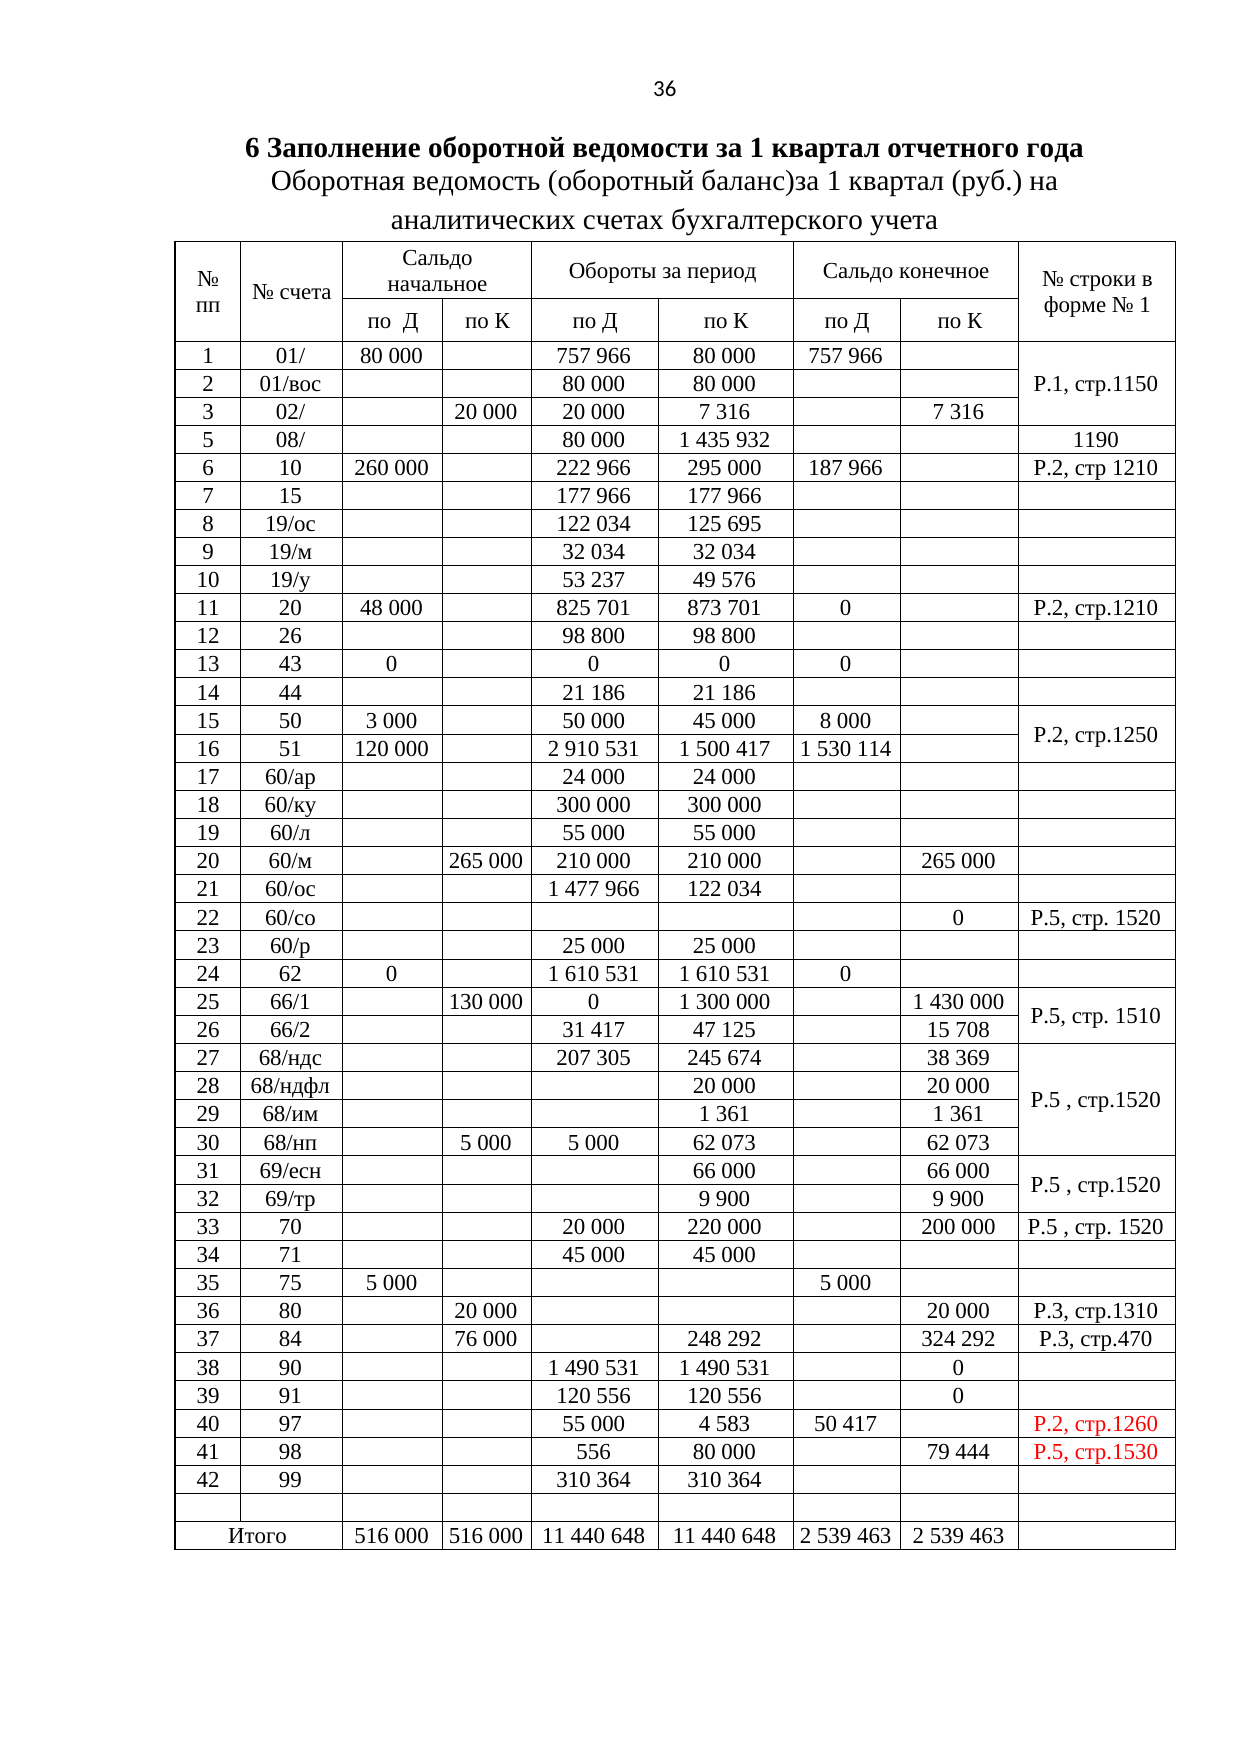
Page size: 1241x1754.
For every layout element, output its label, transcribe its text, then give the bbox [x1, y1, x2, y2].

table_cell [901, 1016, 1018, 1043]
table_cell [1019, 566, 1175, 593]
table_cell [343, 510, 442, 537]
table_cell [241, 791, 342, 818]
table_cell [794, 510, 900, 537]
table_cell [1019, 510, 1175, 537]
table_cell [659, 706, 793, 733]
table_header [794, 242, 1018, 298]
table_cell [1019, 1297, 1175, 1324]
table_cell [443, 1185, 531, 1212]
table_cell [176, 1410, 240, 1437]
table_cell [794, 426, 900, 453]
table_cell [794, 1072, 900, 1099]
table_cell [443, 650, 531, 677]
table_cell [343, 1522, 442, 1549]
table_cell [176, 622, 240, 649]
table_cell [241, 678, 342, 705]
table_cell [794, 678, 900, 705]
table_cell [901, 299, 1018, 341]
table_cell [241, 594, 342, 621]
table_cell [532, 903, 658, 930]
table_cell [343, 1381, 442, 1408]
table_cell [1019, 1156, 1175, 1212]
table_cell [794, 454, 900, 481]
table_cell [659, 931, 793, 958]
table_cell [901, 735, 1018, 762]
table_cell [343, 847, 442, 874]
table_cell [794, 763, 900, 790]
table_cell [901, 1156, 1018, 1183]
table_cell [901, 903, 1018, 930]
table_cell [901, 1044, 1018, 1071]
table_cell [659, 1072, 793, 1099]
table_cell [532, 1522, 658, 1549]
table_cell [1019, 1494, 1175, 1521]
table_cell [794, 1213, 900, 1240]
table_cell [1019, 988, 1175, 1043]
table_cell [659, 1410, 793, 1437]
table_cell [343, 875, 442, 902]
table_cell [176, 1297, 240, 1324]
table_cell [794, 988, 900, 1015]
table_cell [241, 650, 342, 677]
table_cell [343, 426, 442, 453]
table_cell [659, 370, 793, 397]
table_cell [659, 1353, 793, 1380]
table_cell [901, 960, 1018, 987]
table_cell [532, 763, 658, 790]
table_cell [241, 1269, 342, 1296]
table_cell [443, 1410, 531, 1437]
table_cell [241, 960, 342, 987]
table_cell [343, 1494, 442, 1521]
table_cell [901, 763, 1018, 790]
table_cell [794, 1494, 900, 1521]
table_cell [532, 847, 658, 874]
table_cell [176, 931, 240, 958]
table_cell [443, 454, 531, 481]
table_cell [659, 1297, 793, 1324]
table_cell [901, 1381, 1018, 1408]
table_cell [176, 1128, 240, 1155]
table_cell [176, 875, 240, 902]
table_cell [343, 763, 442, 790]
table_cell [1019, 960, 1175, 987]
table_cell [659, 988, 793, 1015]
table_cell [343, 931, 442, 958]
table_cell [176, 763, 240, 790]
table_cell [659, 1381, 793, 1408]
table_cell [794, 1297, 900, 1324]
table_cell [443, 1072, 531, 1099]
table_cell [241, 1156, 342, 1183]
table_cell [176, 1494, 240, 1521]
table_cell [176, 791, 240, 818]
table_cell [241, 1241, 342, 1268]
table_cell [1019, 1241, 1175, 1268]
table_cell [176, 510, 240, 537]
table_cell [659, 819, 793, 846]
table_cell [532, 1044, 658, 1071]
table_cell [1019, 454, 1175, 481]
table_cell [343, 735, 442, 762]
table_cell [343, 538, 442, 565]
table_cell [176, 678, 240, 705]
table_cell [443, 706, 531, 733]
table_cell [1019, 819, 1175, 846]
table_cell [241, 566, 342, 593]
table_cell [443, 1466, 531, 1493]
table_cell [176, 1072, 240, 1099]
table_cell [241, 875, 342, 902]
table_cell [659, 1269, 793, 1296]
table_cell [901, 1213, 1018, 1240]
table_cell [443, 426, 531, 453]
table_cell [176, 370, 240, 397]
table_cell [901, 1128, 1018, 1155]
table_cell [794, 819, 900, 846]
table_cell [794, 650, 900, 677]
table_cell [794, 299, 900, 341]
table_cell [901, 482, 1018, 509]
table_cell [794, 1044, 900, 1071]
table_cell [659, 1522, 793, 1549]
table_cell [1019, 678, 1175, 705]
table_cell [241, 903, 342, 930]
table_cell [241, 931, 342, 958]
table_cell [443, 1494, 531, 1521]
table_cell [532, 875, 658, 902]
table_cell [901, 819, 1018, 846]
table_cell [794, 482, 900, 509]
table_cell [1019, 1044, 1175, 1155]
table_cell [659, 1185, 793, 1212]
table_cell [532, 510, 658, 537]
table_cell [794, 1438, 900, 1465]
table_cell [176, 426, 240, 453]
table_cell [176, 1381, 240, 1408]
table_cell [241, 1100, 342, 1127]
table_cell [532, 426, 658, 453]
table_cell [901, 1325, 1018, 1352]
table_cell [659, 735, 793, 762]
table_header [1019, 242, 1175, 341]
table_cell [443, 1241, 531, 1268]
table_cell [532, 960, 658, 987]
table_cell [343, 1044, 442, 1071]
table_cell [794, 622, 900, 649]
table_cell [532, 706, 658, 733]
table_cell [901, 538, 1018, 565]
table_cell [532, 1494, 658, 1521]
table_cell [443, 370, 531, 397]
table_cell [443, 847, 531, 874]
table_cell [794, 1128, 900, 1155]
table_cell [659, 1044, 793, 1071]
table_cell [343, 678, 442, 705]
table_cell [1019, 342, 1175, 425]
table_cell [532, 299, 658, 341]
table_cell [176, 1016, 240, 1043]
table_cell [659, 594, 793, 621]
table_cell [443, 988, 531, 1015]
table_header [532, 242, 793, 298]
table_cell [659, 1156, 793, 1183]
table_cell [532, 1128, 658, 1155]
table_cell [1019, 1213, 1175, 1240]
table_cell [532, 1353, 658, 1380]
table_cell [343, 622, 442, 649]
text Оборотная ведомость (оборотный баланс)за 1 квартал (руб.) на аналитических счетах бухгалтерского учета [177, 163, 1152, 236]
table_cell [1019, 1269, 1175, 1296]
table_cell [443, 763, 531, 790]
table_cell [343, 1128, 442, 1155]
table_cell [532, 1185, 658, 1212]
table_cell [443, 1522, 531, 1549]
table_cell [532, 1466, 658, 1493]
text 6 Заполнение оборотной ведомости за 1 квартал отчетного года [177, 130, 1152, 163]
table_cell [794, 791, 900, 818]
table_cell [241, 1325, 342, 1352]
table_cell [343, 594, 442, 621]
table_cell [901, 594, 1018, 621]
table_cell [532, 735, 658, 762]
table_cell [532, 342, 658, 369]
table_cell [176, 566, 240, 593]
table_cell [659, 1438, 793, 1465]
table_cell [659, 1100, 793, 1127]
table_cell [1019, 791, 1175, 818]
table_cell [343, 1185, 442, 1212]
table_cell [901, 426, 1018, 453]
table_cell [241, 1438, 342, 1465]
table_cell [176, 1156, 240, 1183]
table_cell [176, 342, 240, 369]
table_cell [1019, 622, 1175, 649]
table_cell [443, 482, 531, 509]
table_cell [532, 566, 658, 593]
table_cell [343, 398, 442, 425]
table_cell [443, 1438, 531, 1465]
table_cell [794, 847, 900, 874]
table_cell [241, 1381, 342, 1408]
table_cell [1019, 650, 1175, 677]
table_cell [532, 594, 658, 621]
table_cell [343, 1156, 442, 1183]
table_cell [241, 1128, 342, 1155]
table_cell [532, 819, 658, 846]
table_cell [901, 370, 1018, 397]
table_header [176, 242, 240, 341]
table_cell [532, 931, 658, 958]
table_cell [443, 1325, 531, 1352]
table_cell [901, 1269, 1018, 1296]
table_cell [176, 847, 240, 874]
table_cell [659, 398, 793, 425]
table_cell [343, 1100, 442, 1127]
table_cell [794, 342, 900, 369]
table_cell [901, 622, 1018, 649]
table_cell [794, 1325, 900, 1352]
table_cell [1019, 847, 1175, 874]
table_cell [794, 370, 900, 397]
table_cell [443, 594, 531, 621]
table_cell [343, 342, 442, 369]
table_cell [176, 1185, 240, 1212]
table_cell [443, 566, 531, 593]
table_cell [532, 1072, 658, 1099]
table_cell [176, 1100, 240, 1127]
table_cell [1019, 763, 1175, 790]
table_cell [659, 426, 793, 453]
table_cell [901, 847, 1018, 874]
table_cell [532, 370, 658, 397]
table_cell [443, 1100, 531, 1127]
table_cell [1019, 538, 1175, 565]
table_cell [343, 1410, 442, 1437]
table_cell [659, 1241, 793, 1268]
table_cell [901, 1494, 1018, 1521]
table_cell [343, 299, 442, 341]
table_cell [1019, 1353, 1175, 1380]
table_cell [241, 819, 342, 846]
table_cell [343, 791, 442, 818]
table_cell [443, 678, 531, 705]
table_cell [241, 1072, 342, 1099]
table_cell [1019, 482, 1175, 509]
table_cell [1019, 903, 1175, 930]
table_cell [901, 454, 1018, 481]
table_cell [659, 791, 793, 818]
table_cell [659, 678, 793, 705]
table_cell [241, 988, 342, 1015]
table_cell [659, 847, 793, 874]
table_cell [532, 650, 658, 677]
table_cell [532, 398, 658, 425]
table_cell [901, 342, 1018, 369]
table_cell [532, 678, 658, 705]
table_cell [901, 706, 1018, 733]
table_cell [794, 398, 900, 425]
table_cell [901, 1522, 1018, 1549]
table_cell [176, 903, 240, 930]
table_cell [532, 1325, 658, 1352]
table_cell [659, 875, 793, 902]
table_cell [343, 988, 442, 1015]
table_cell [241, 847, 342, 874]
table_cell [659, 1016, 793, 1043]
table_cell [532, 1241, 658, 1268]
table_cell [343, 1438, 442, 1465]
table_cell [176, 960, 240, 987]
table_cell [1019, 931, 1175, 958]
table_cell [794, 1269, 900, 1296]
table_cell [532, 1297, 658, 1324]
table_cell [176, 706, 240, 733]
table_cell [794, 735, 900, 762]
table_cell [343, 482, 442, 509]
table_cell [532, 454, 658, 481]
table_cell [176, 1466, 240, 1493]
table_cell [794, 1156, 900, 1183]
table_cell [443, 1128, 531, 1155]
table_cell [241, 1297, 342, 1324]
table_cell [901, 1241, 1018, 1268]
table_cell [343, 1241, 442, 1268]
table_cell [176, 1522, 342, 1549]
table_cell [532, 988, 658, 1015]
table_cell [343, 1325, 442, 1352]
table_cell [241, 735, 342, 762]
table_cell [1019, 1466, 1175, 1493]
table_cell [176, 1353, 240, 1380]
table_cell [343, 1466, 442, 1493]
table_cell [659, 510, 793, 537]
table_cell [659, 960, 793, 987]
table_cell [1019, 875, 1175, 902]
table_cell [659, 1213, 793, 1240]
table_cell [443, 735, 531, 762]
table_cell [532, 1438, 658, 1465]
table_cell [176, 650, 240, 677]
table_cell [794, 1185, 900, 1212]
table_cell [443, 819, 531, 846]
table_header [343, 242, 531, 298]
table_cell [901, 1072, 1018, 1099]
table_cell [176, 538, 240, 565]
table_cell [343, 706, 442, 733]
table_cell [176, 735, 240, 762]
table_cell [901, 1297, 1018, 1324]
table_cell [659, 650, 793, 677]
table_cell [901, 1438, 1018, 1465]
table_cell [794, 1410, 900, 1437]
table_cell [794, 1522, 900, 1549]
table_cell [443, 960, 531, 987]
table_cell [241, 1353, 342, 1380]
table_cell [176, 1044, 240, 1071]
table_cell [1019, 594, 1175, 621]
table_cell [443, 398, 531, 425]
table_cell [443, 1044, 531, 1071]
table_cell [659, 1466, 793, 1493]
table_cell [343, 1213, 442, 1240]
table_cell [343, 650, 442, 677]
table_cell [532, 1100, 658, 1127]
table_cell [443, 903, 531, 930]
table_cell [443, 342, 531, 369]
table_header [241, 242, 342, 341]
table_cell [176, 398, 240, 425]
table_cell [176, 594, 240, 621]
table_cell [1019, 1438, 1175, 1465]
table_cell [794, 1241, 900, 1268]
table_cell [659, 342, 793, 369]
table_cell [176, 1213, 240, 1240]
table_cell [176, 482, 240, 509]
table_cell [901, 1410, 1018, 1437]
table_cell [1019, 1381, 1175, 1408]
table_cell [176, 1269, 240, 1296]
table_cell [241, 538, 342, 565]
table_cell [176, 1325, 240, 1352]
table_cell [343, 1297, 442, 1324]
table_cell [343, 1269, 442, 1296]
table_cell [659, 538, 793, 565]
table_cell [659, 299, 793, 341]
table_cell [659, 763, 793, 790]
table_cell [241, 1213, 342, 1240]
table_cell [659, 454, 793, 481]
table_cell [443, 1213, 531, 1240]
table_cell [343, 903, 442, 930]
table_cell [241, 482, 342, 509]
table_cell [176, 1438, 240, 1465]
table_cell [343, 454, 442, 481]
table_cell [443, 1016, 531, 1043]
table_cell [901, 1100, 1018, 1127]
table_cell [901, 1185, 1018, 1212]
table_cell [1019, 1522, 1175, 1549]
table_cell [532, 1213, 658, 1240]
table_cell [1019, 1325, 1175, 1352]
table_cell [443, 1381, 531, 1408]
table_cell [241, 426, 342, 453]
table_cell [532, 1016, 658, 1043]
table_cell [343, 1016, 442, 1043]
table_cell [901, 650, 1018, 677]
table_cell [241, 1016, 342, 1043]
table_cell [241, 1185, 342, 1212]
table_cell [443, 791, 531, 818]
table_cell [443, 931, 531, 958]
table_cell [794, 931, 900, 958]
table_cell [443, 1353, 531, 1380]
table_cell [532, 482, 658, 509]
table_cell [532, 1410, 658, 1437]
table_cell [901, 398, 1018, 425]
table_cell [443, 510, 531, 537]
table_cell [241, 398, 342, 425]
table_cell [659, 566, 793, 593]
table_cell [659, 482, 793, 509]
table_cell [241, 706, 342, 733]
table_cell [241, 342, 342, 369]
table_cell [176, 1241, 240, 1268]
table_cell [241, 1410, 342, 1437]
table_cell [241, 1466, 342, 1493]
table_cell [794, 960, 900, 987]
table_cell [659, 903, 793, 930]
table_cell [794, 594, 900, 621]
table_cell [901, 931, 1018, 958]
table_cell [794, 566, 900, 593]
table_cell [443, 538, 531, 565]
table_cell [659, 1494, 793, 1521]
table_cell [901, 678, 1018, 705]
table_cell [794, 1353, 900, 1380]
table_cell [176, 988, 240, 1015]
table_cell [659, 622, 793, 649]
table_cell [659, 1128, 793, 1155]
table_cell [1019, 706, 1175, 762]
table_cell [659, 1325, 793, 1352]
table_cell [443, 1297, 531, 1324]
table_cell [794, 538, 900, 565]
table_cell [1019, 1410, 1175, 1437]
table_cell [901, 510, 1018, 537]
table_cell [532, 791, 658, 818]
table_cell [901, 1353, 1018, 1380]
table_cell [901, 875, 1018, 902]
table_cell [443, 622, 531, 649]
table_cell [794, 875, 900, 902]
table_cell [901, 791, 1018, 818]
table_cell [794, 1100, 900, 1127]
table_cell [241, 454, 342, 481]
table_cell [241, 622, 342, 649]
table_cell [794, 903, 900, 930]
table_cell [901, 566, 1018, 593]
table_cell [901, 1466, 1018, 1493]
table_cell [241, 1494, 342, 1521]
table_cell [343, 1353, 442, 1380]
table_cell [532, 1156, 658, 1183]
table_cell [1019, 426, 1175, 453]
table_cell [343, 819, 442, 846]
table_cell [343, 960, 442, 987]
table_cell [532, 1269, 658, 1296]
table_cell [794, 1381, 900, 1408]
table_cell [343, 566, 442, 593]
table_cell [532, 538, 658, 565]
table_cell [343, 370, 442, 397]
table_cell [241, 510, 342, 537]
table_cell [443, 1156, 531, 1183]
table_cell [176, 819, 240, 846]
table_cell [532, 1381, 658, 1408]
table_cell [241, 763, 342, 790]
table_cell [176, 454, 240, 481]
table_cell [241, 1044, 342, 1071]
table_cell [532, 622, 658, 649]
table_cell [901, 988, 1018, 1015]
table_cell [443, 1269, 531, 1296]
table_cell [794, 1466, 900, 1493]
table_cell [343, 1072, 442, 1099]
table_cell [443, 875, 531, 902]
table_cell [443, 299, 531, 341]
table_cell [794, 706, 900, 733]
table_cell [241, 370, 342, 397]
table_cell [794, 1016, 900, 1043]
